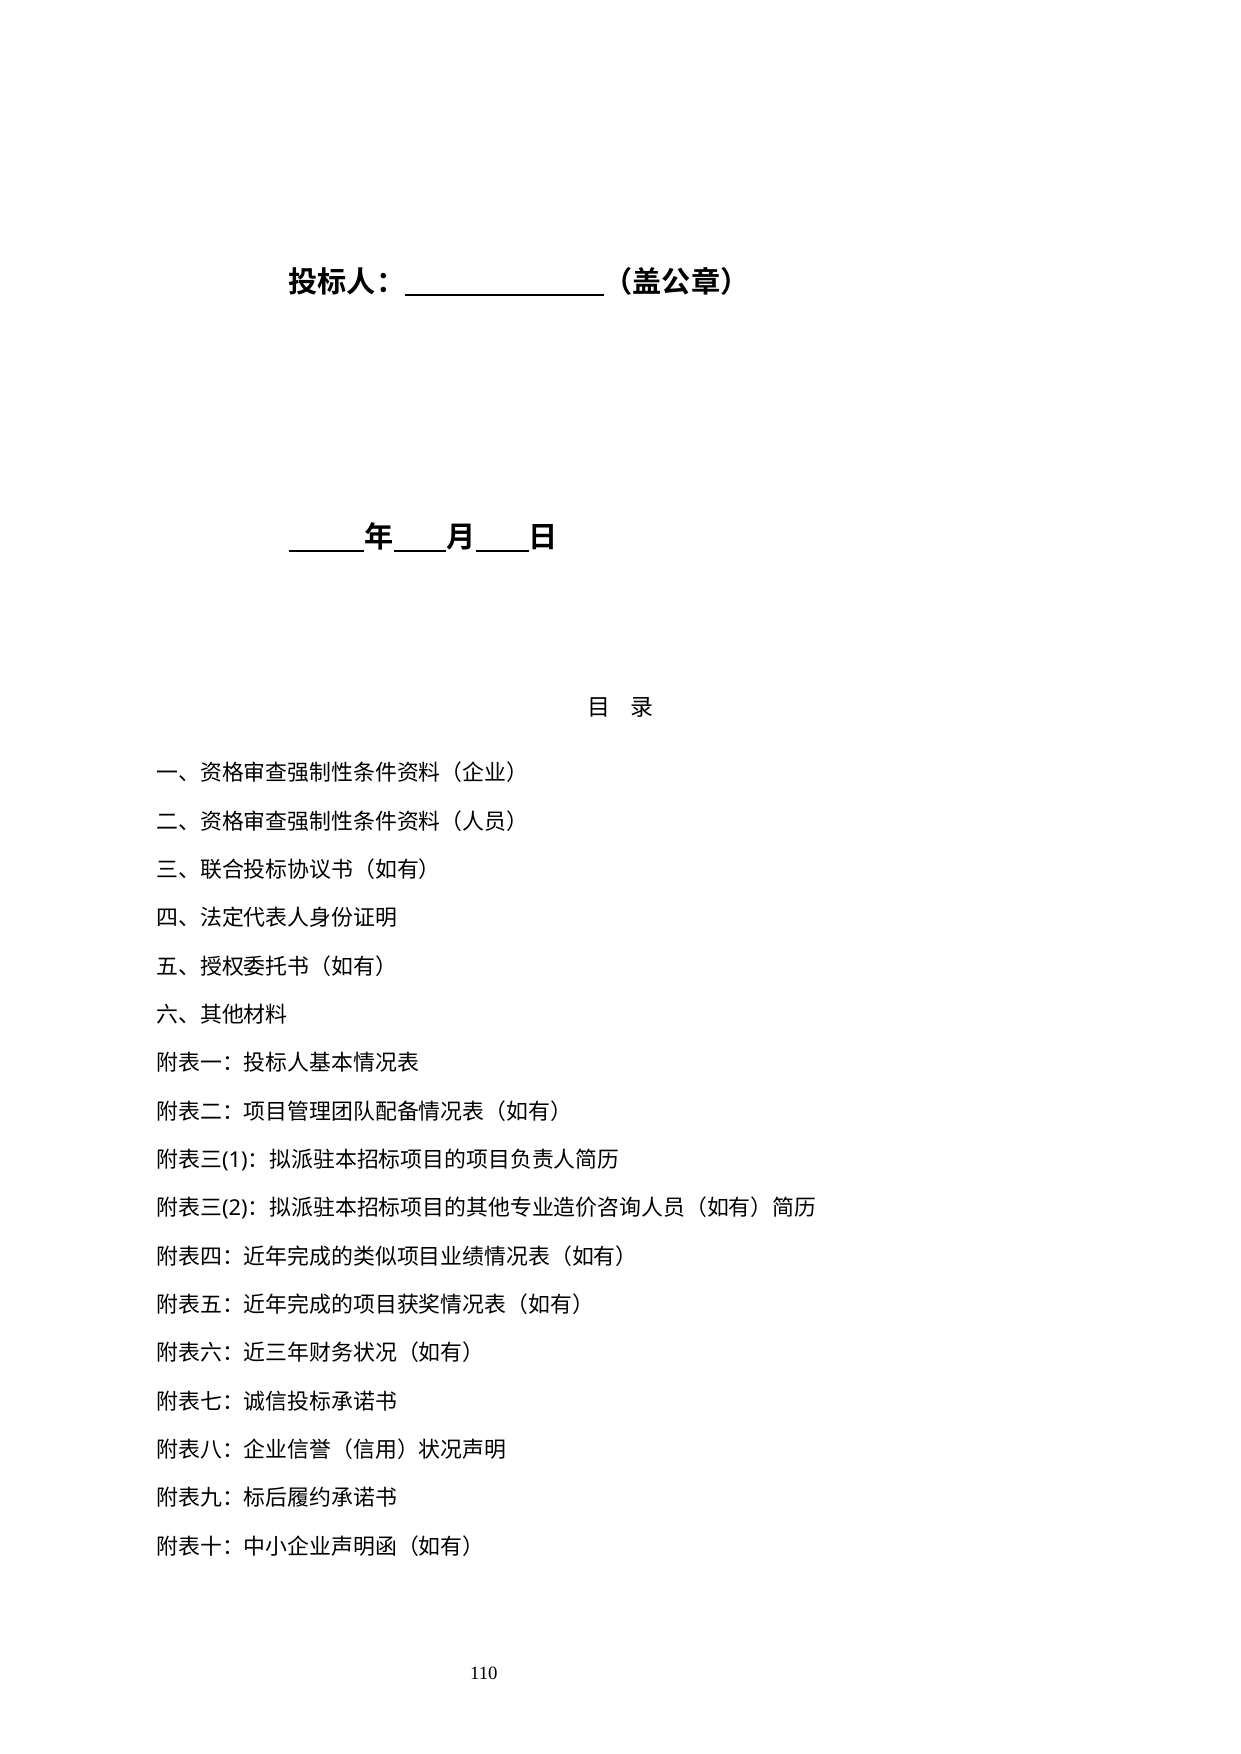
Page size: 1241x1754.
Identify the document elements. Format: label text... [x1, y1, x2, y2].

text 附表六：近三年财务状况（如有） [112, 1335, 1128, 1367]
text 附表一：投标人基本情况表 [112, 1045, 1128, 1077]
text 三、联合投标协议书（如有） [112, 852, 1128, 884]
text 附表八：企业信誉（信用）状况声明 [112, 1432, 1128, 1464]
text 附表三(2)：拟派驻本招标项目的其他专业造价咨询人员（如有）简历 [112, 1190, 1128, 1222]
text 目 录 [112, 673, 1128, 738]
text 附表三(1)：拟派驻本招标项目的项目负责人简历 [112, 1142, 1128, 1174]
text 五、授权委托书（如有） [112, 948, 1128, 981]
text 附表四：近年完成的类似项目业绩情况表（如有） [112, 1238, 1128, 1271]
text 附表五：近年完成的项目获奖情况表（如有） [112, 1287, 1128, 1319]
text 四、法定代表人身份证明 [112, 900, 1128, 932]
text 附表九：标后履约承诺书 [112, 1480, 1128, 1512]
text 二、资格审查强制性条件资料（人员） [112, 803, 1128, 836]
text 附表二：项目管理团队配备情况表（如有） [112, 1093, 1128, 1126]
text 一、资格审查强制性条件资料（企业） [112, 755, 1128, 787]
text 六、其他材料 [112, 997, 1128, 1029]
text 年 月 日 [112, 502, 1128, 567]
text 附表十：中小企业声明函（如有） [112, 1528, 1128, 1561]
text 附表七：诚信投标承诺书 [112, 1383, 1128, 1416]
text 投标人： （盖公章） [112, 247, 1128, 312]
